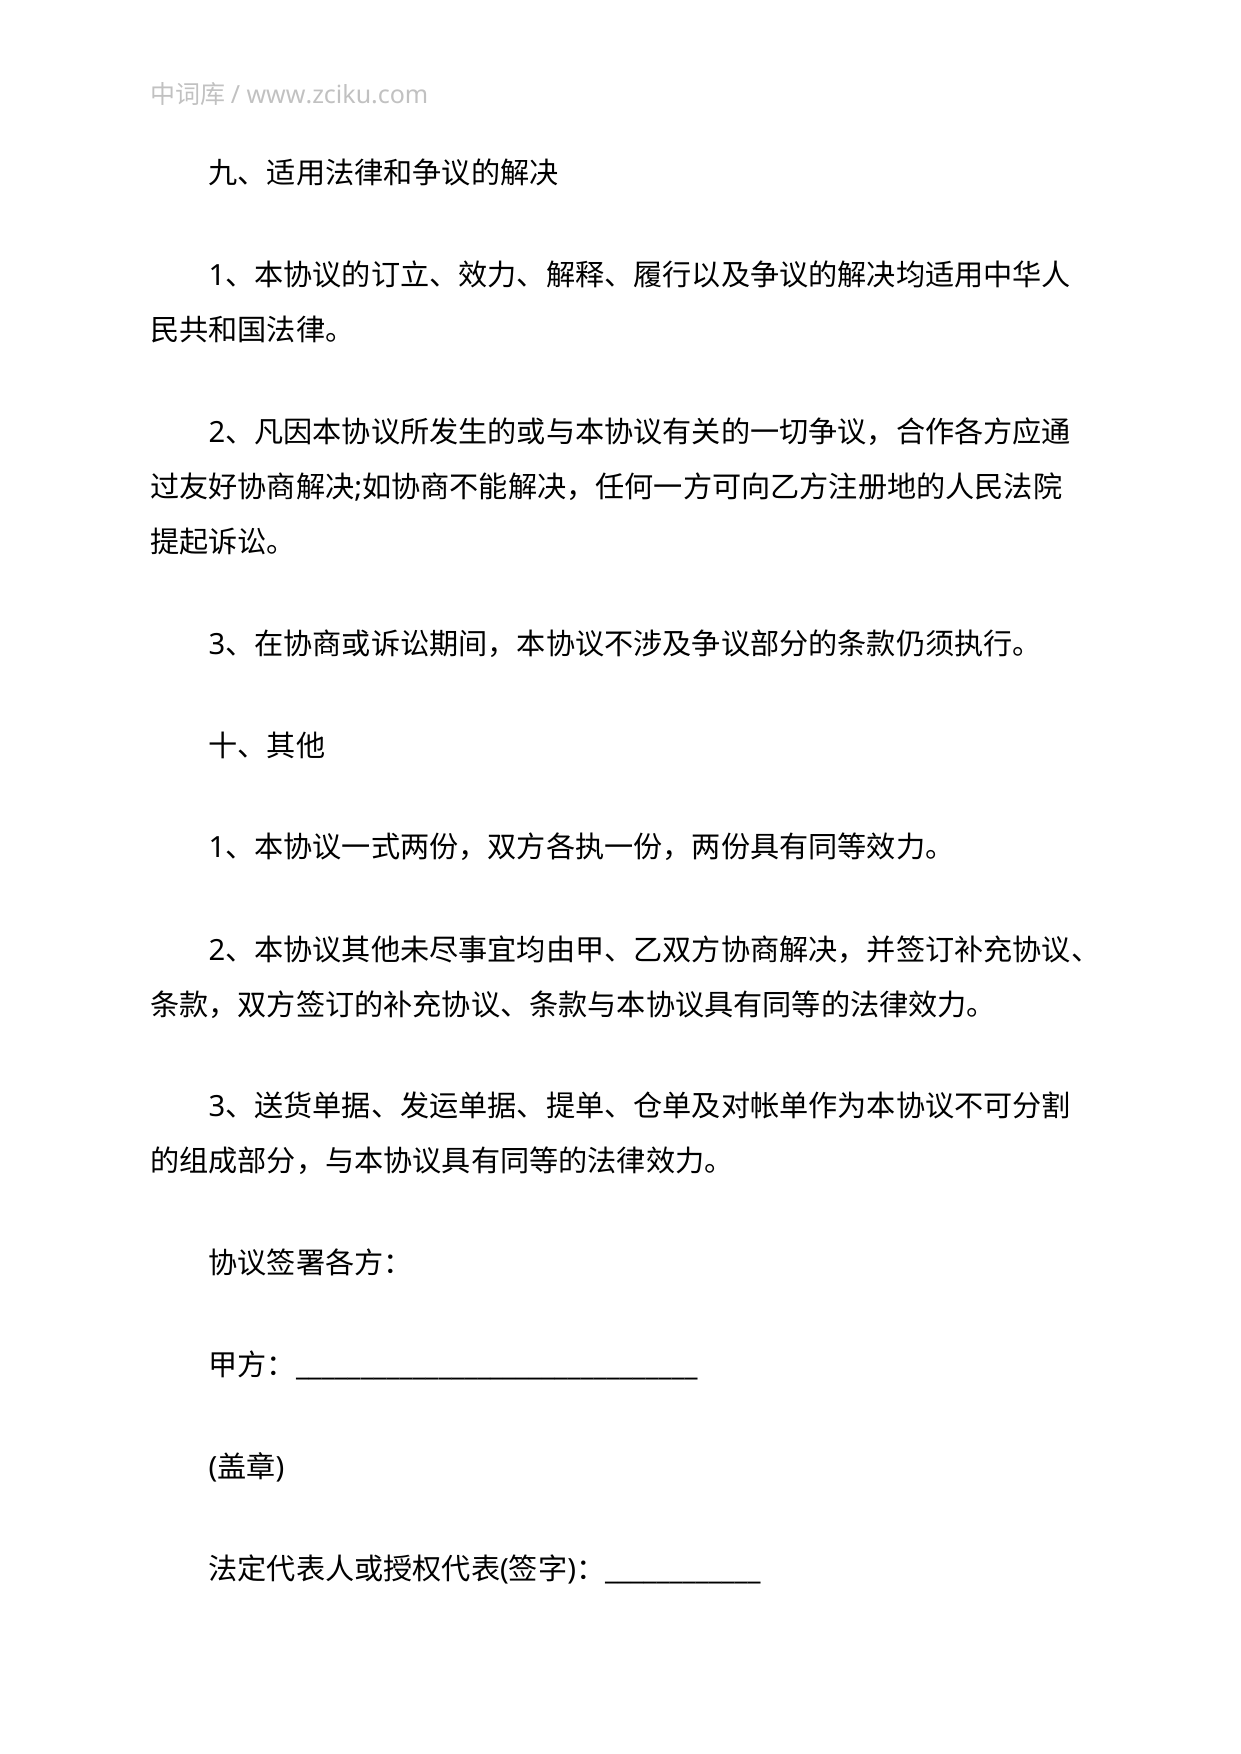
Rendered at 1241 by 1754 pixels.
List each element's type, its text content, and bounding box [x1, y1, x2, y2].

text (盖章) [150, 1443, 1090, 1486]
text 1、本协议一式两份，双方各执一份，两份具有同等效力。 [150, 824, 1090, 866]
text 3、送货单据、发运单据、提单、仓单及对帐单作为本协议不可分割的组成部分，与本协议具有同等的法律效力。 [150, 1083, 1090, 1180]
text 3、在协商或诉讼期间，本协议不涉及争议部分的条款仍须执行。 [150, 620, 1090, 663]
text 1、本协议的订立、效力、解释、履行以及争议的解决均适用中华人民共和国法律。 [150, 252, 1090, 349]
text 法定代表人或授权代表(签字)：____________ [150, 1545, 1090, 1588]
text 九、适用法律和争议的解决 [150, 150, 1090, 192]
text 十、其他 [150, 722, 1090, 764]
text 协议签署各方： [150, 1239, 1090, 1282]
text 2、凡因本协议所发生的或与本协议有关的一切争议，合作各方应通过友好协商解决;如协商不能解决，任何一方可向乙方注册地的人民法院提起诉讼。 [150, 408, 1090, 561]
text 甲方：_______________________________ [150, 1341, 1090, 1384]
text 2、本协议其他未尽事宜均由甲、乙双方协商解决，并签订补充协议、条款，双方签订的补充协议、条款与本协议具有同等的法律效力。 [150, 926, 1090, 1023]
